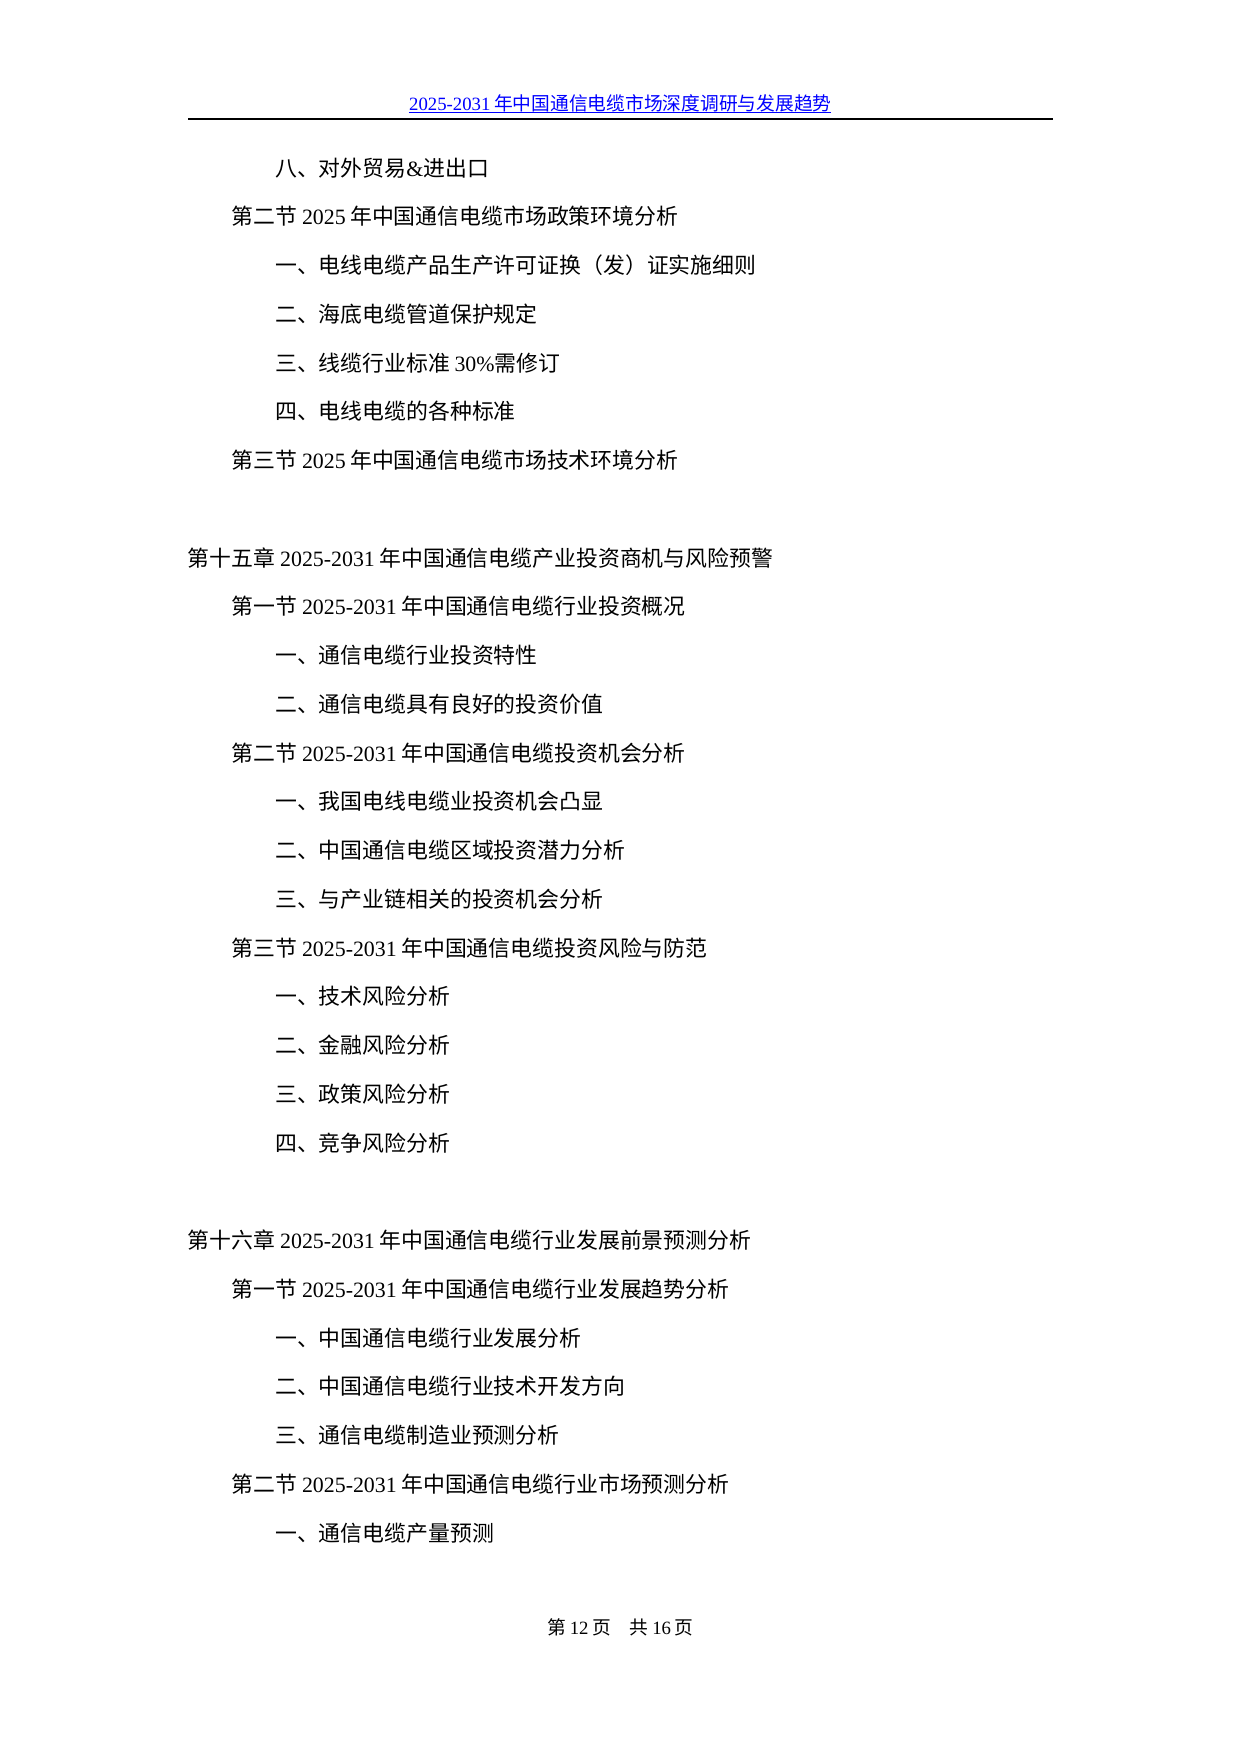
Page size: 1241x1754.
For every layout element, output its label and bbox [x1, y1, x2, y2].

text [187, 150, 1053, 1548]
